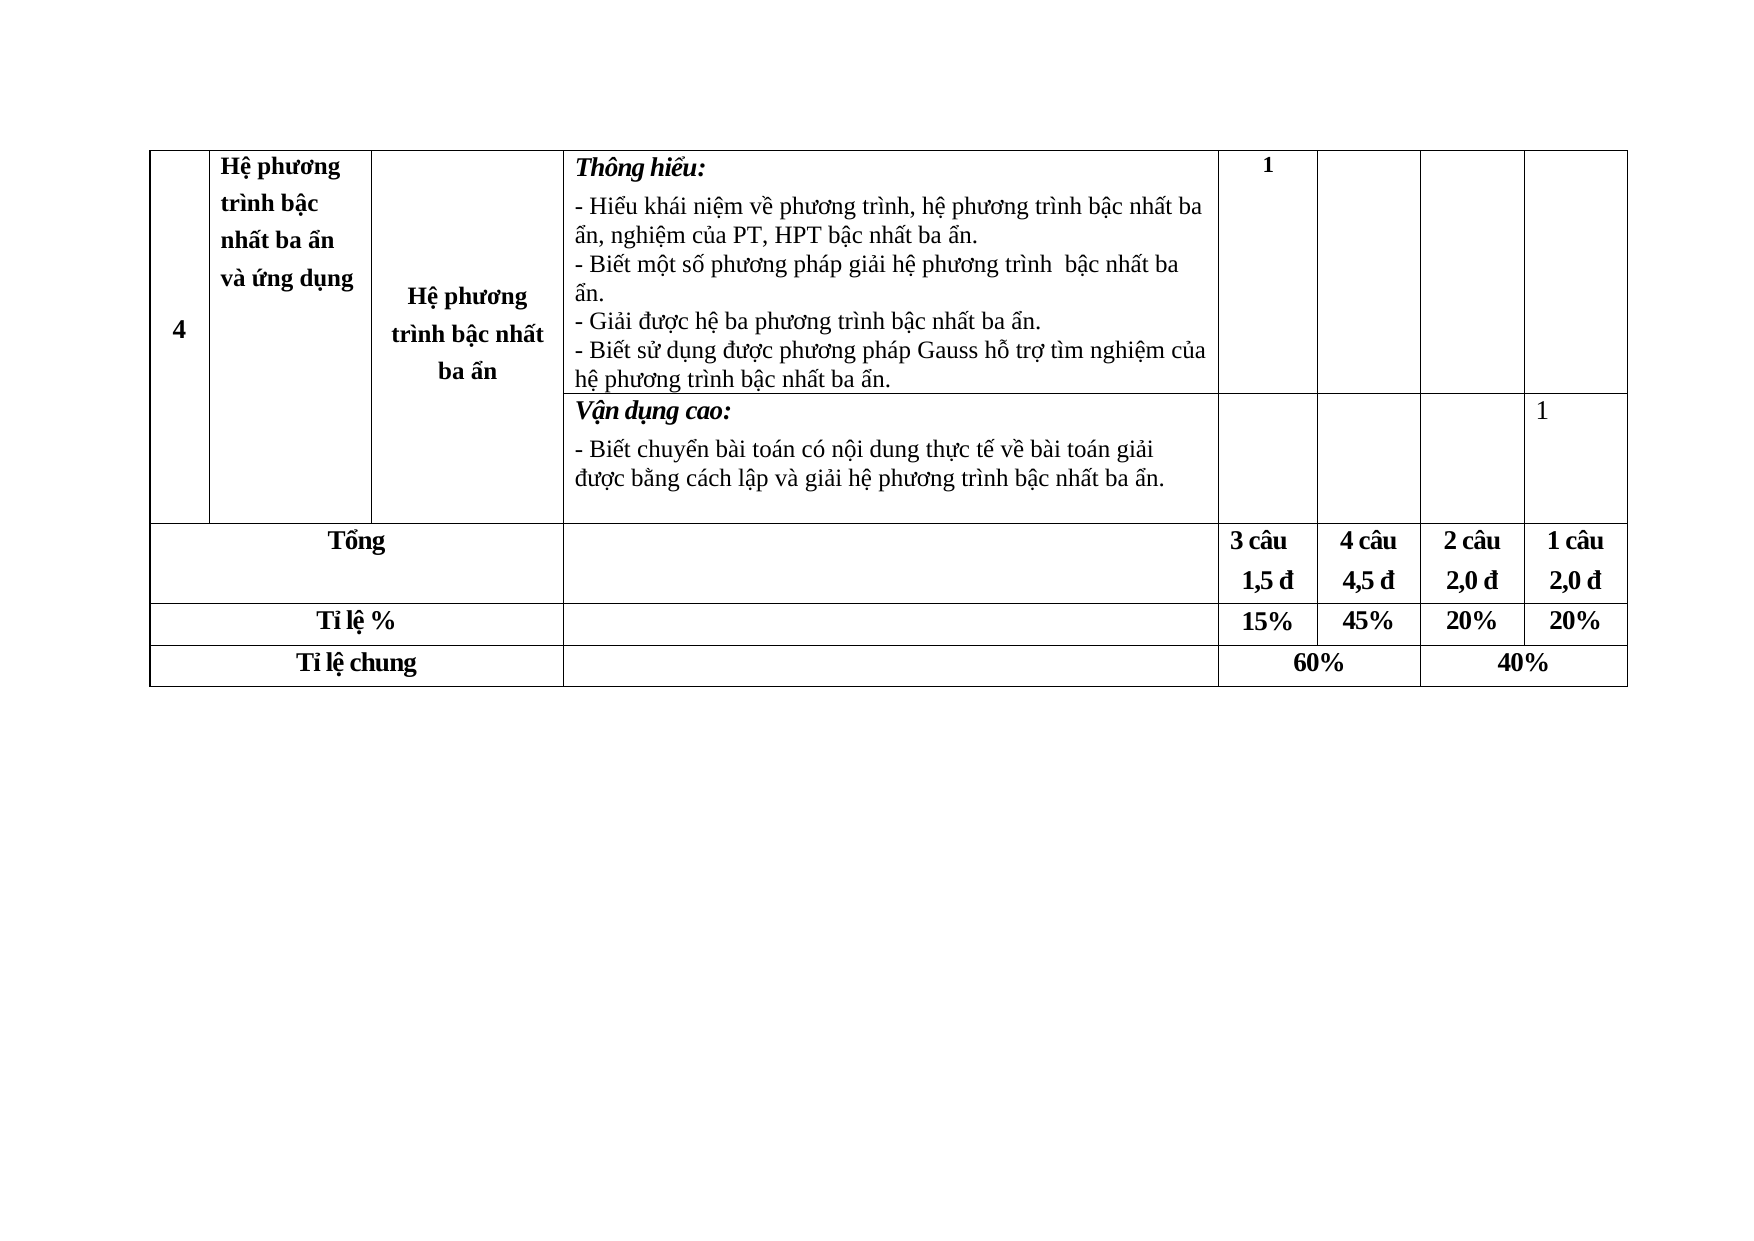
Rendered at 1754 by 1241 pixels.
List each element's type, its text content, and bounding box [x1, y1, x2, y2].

table_cell 20% [1421, 604, 1524, 645]
table_cell 1 [1219, 151, 1317, 393]
table_cell 1 [1525, 394, 1627, 523]
table_cell 2 câu 2,0 đ [1421, 524, 1524, 603]
table_cell Thông hiểu: - Hiểu khái niệm về phương trình, hệ phương trình bậc nhất ba ẩn, nghiệm của PT, HPT bậc nhất ba ẩn. - Biết một số phương pháp giải hệ phương trình bậc nhất ba ẩn. - Giải được hệ ba phương trình bậc nhất ba ẩn. - Biết sử dụng được phương pháp Gauss hỗ trợ tìm nghiệm của hệ phương trình bậc nhất ba ẩn. [564, 151, 1218, 393]
table_cell Tỉ lệ chung [151, 646, 563, 686]
table_cell Tổng [151, 524, 563, 603]
table_cell 4 [151, 151, 209, 523]
table_cell [1421, 151, 1524, 393]
table_cell 1 câu 2,0 đ [1525, 524, 1627, 603]
table_cell [1219, 394, 1317, 523]
table_cell Hệ phương trình bậc nhất ba ẩn [372, 151, 563, 523]
table_cell Hệ phương trình bậc nhất ba ẩn và ứng dụng [210, 151, 371, 523]
table_cell Vận dụng cao: - Biết chuyển bài toán có nội dung thực tế về bài toán giải được bằng cách lập và giải hệ phương trình bậc nhất ba ẩn. [564, 394, 1218, 523]
table_cell [1525, 151, 1627, 393]
table_cell Tỉ lệ % [151, 604, 563, 645]
table_cell 3 câu 1,5 đ [1219, 524, 1317, 603]
table_cell [564, 604, 1218, 645]
table_cell 40% [1421, 646, 1627, 686]
table_cell 20% [1525, 604, 1627, 645]
table_cell 60% [1219, 646, 1420, 686]
table_cell [1318, 394, 1420, 523]
table_cell [1318, 151, 1420, 393]
table_cell 15% [1219, 604, 1317, 645]
table_cell [564, 524, 1218, 603]
table_cell [1421, 394, 1524, 523]
table_cell [564, 646, 1218, 686]
table_cell 4 câu 4,5 đ [1318, 524, 1420, 603]
table_cell 45% [1318, 604, 1420, 645]
